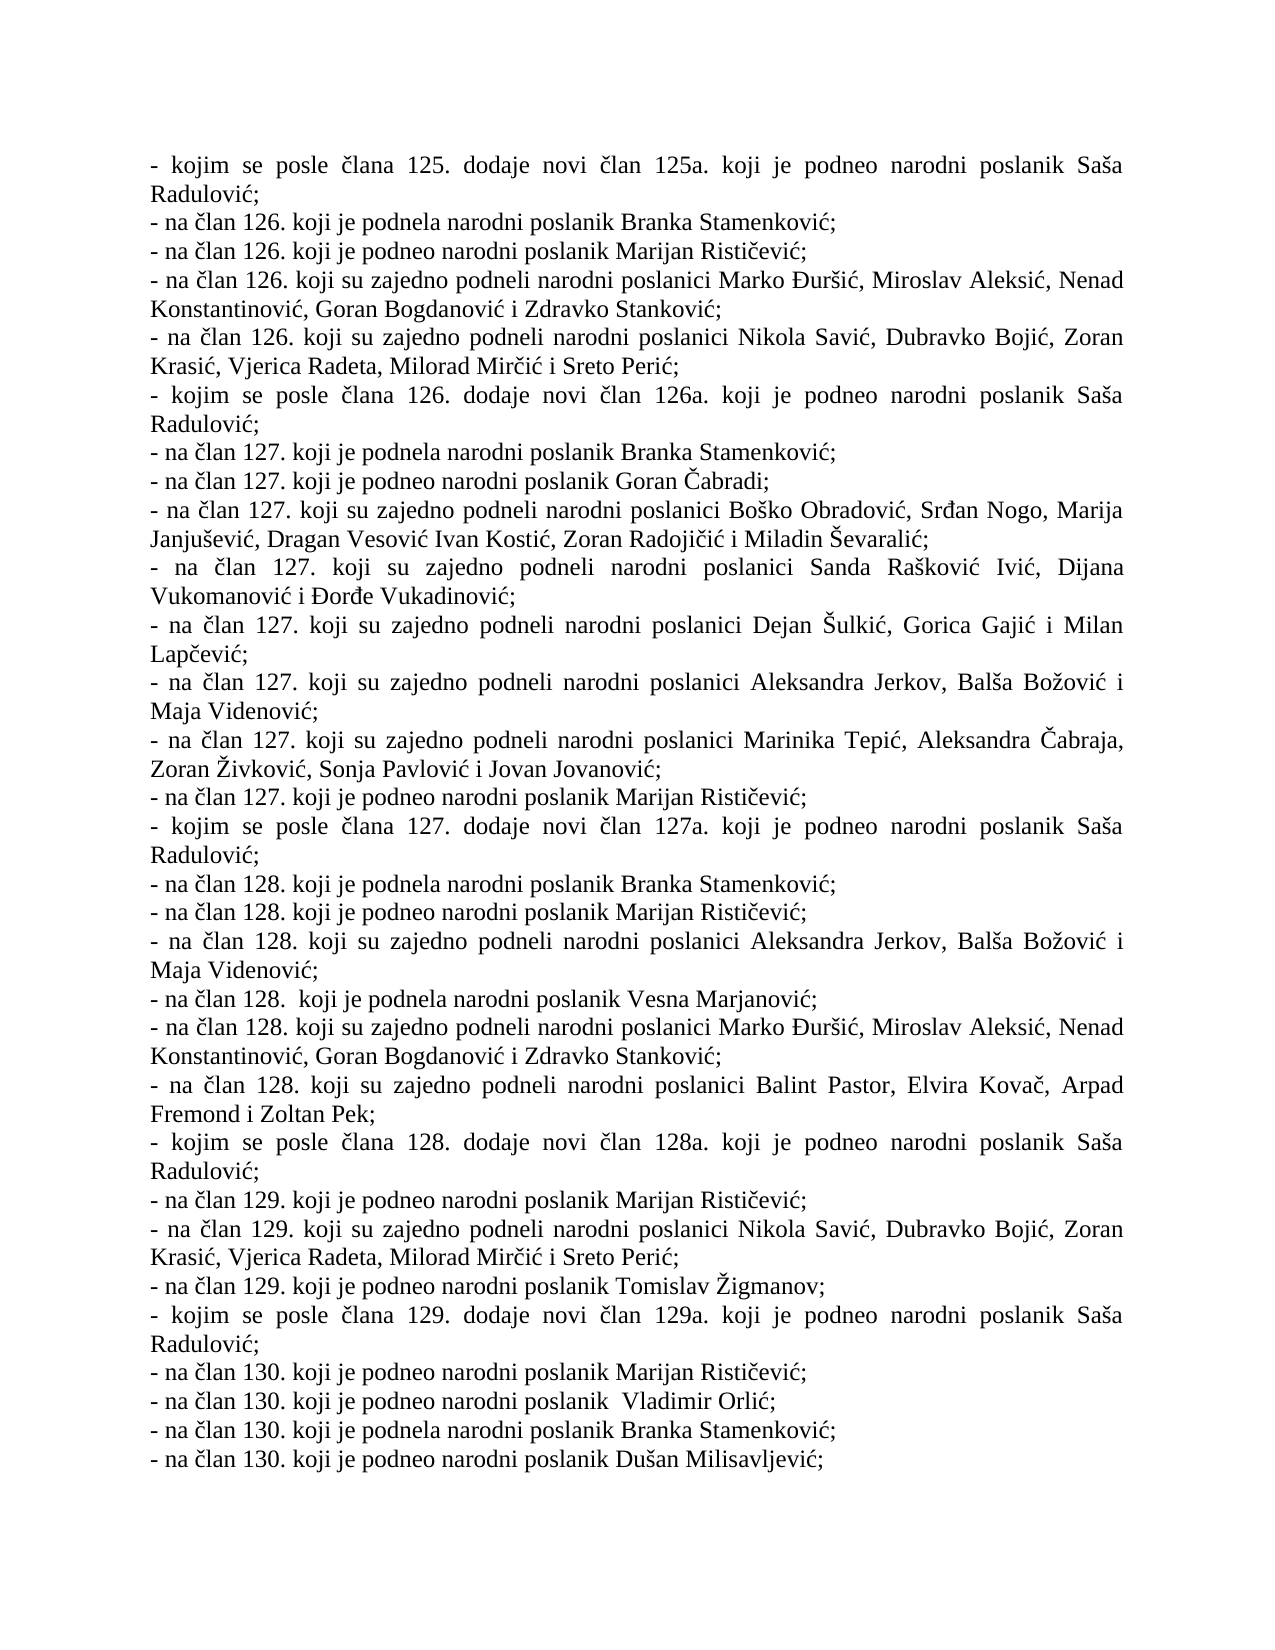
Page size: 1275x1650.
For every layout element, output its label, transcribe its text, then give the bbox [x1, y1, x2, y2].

text - kojim se posle člana 129. dodaje novi član 129a. koji je podneo narodni poslanik Saša Radulović; [150, 1300, 1125, 1357]
text - na član 130. koji je podnela narodni poslanik Branka Stamenković; [150, 1415, 1125, 1444]
text - na član 129. koji su zajedno podneli narodni poslanici Nikola Savić, Dubravko Bojić, Zoran Krasić, Vjerica Radeta, Milorad Mirčić i Sreto Perić; [150, 1214, 1125, 1271]
text - na član 126. koji je podneo narodni poslanik Marijan Rističević; [150, 236, 1125, 265]
text - na član 130. koji je podneo narodni poslanik Vladimir Orlić; [150, 1386, 1125, 1415]
text - na član 130. koji je podneo narodni poslanik Marijan Rističević; [150, 1357, 1125, 1386]
text - kojim se posle člana 128. dodaje novi član 128a. koji je podneo narodni poslanik Saša Radulović; [150, 1127, 1125, 1185]
text - kojim se posle člana 127. dodaje novi član 127a. koji je podneo narodni poslanik Saša Radulović; [150, 811, 1125, 869]
text - na član 128. koji je podnela narodni poslanik Vesna Marjanović; [150, 984, 1125, 1012]
text - na član 126. koji je podnela narodni poslanik Branka Stamenković; [150, 207, 1125, 236]
text - na član 127. koji je podneo narodni poslanik Marijan Rističević; [150, 782, 1125, 811]
text - na član 129. koji je podneo narodni poslanik Tomislav Žigmanov; [150, 1271, 1125, 1300]
text - na član 127. koji je podnela narodni poslanik Branka Stamenković; [150, 437, 1125, 466]
text - kojim se posle člana 125. dodaje novi član 125a. koji je podneo narodni poslanik Saša Radulović; [150, 150, 1125, 207]
text - na član 127. koji su zajedno podneli narodni poslanici Boško Obradović, Srđan Nogo, Marija Janjušević, Dragan Vesović Ivan Kostić, Zoran Radojičić i Miladin Ševaralić; [150, 495, 1125, 552]
text - na član 127. koji su zajedno podneli narodni poslanici Dejan Šulkić, Gorica Gajić i Milan Lapčević; [150, 610, 1125, 667]
text - kojim se posle člana 126. dodaje novi član 126a. koji je podneo narodni poslanik Saša Radulović; [150, 380, 1125, 437]
text - na član 128. koji su zajedno podneli narodni poslanici Marko Đuršić, Miroslav Aleksić, Nenad Konstantinović, Goran Bogdanović i Zdravko Stanković; [150, 1012, 1125, 1070]
text - na član 128. koji su zajedno podneli narodni poslanici Aleksandra Jerkov, Balša Božović i Maja Videnović; [150, 926, 1125, 984]
text - na član 126. koji su zajedno podneli narodni poslanici Marko Đuršić, Miroslav Aleksić, Nenad Konstantinović, Goran Bogdanović i Zdravko Stanković; [150, 265, 1125, 322]
text - na član 127. koji su zajedno podneli narodni poslanici Sanda Rašković Ivić, Dijana Vukomanović i Đorđe Vukadinović; [150, 552, 1125, 610]
text - na član 126. koji su zajedno podneli narodni poslanici Nikola Savić, Dubravko Bojić, Zoran Krasić, Vjerica Radeta, Milorad Mirčić i Sreto Perić; [150, 322, 1125, 380]
text - na član 130. koji je podneo narodni poslanik Dušan Milisavljević; [150, 1444, 1125, 1472]
text - na član 127. koji je podneo narodni poslanik Goran Čabradi; [150, 466, 1125, 495]
text - na član 129. koji je podneo narodni poslanik Marijan Rističević; [150, 1185, 1125, 1214]
text - na član 128. koji su zajedno podneli narodni poslanici Balint Pastor, Elvira Kovač, Arpad Fremond i Zoltan Pek; [150, 1070, 1125, 1127]
text - na član 127. koji su zajedno podneli narodni poslanici Aleksandra Jerkov, Balša Božović i Maja Videnović; [150, 667, 1125, 725]
text - na član 127. koji su zajedno podneli narodni poslanici Marinika Tepić, Aleksandra Čabraja, Zoran Živković, Sonja Pavlović i Jovan Jovanović; [150, 725, 1125, 782]
text - na član 128. koji je podneo narodni poslanik Marijan Rističević; [150, 897, 1125, 926]
text - na član 128. koji je podnela narodni poslanik Branka Stamenković; [150, 869, 1125, 897]
